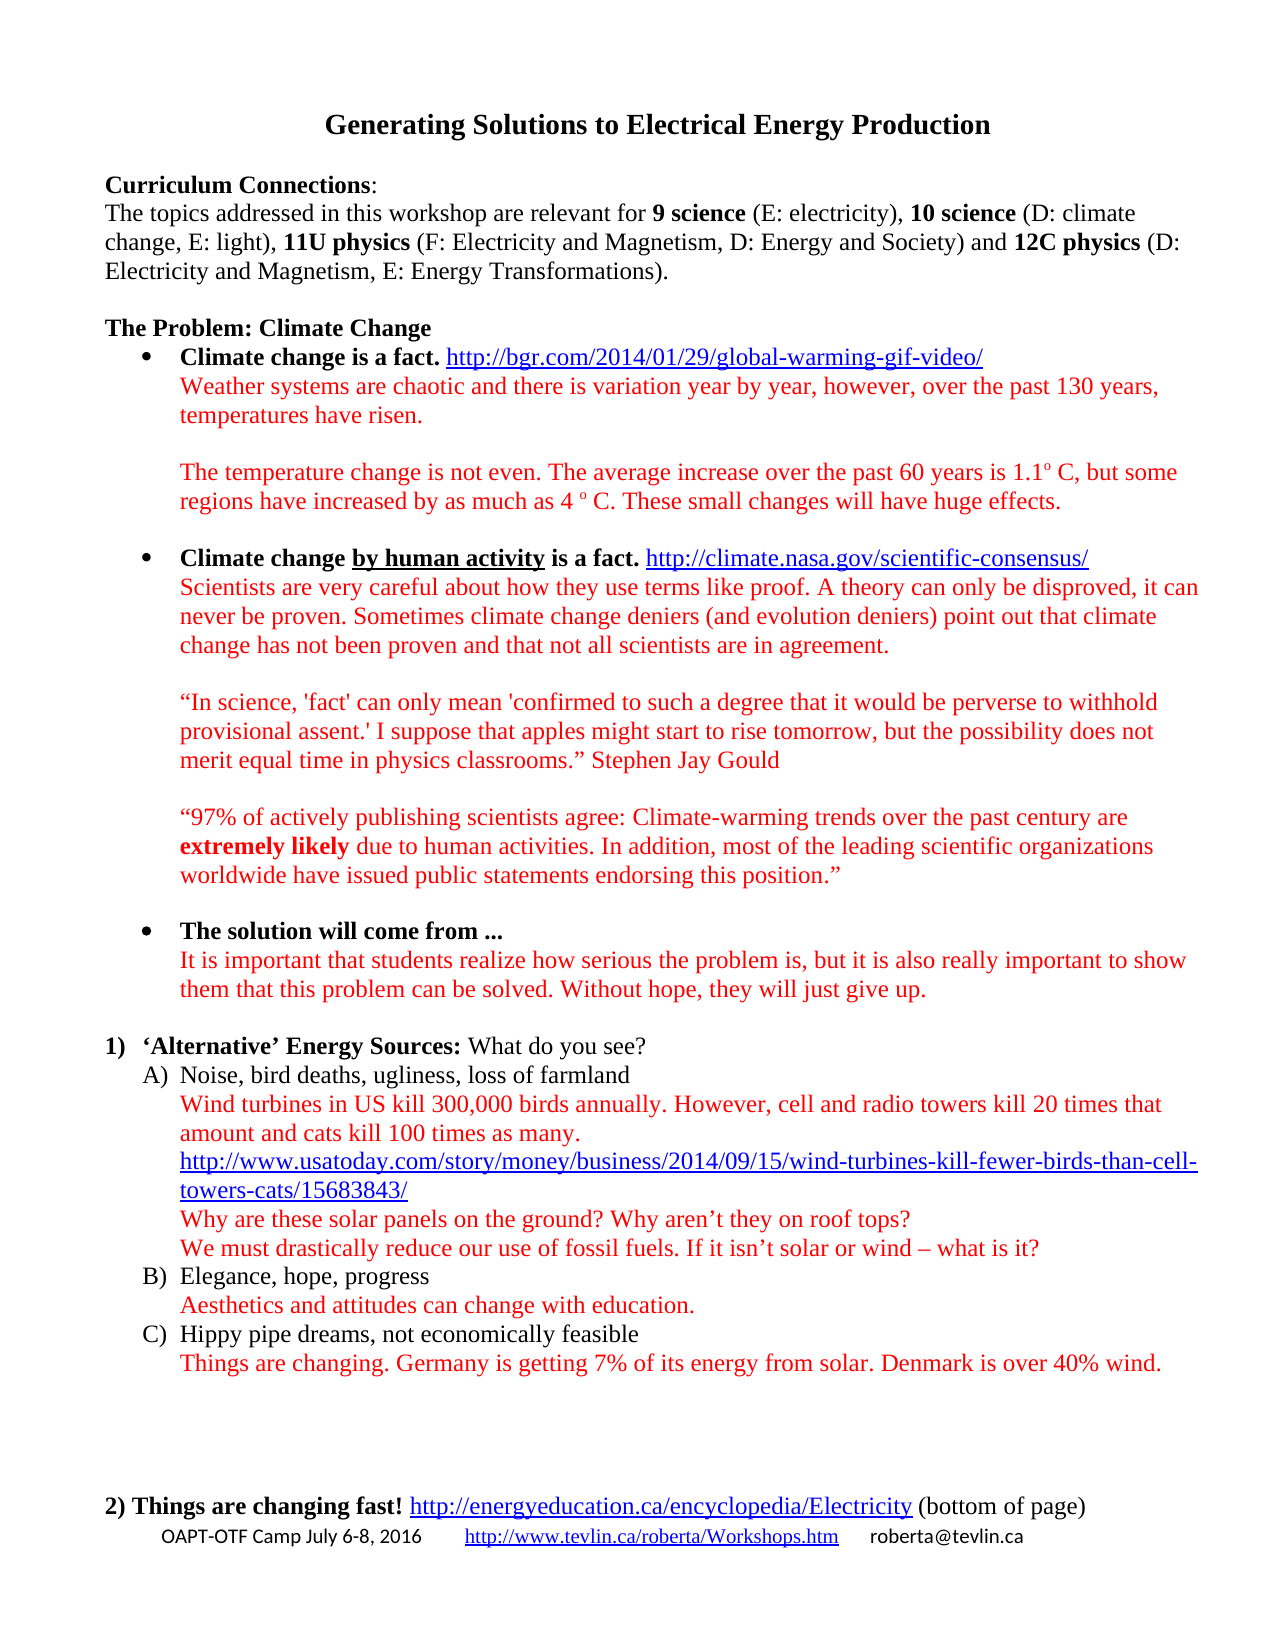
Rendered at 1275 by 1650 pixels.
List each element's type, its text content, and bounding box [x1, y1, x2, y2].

text The topics addressed in this workshop are relevant for 9 science (E: electricity), 10 science (D: climate change, E: light), 11U physics (F: Electricity and Magnetism, D: Energy and Society) and 12C physics (D: Electricity and Magnetism, E: Energy Transformations). [104, 198, 1211, 285]
text Aesthetics and attitudes can change with education. [179, 1290, 1211, 1319]
text 2) Things are changing fast! http://energyeducation.ca/encyclopedia/Electricity (bottom of page) [29, 1491, 1211, 1520]
list ‘Alternative’ Energy Sources: What do you see? [104, 1031, 1211, 1060]
list Climate change is a fact. http://bgr.com/2014/01/29/global-warming-gif-video/ [142, 342, 1211, 371]
list We must drastically reduce our use of fossil fuels. If it isn’t solar or wind – what is it? [179, 1233, 1211, 1261]
list “97% of actively publishing scientists agree: Climate-warming trends over the past century are extremely likely due to human activities. In addition, most of the leading scientific organizations worldwide have issued public statements endorsing this position.” [179, 802, 632, 888]
text Curriculum Connections: [104, 170, 1211, 198]
list Hippy pipe dreams, not economically feasible [142, 1319, 1211, 1348]
list Wind turbines in US kill 300,000 birds annually. However, cell and radio towers kill 20 times that amount and cats kill 100 times as many. http://www.usatoday.com/story/money/business/2014/09/15/wind-turbines-kill-fewer-birds-than-cell-towers-cats/15683843/ [179, 1089, 1211, 1204]
text Generating Solutions to Electrical Energy Production [29, 107, 1211, 141]
text The Problem: Climate Change [104, 313, 1211, 342]
text Things are changing. Germany is getting 7% of its energy from solar. Denmark is over 40% wind. [104, 1348, 1211, 1376]
list Elegance, hope, progress [142, 1261, 1211, 1290]
list Weather systems are chaotic and there is variation year by year, however, over the past 130 years, temperatures have risen. [179, 371, 1211, 428]
list Scientists are very careful about how they use terms like proof. A theory can only be disproved, it can never be proven. Sometimes climate change deniers (and evolution deniers) point out that climate change has not been proven and that not all scientists are in agreement. [890, 572, 1211, 658]
list Why are these solar panels on the ground? Why aren’t they on roof tops? [179, 1204, 1211, 1233]
list The solution will come from ... [142, 916, 1211, 945]
list The temperature change is not even. The average increase over the past 60 years is 1.1o C, but some regions have increased by as much as 4 o C. These small changes will have huge effects. [179, 457, 1211, 515]
list “In science, 'fact' can only mean 'confirmed to such a degree that it would be perverse to withhold provisional assent.' I suppose that apples might start to rise tomorrow, but the possibility does not merit equal time in physics classrooms.” Stephen Jay Gould [780, 687, 1211, 773]
list Noise, bird deaths, ugliness, loss of farmland [142, 1060, 1211, 1089]
list It is important that students realize how serious the problem is, but it is also really important to show them that this problem can be solved. Without hope, they will just give up. [179, 945, 1211, 1003]
list Climate change by human activity is a fact. http://climate.nasa.gov/scientific-consensus/ [142, 543, 1211, 572]
list “97% of actively publishing scientists agree: Climate-warming trends over the past century are extremely likely due to human activities. In addition, most of the leading scientific organizations worldwide have issued public statements endorsing this position.” [823, 802, 1211, 888]
